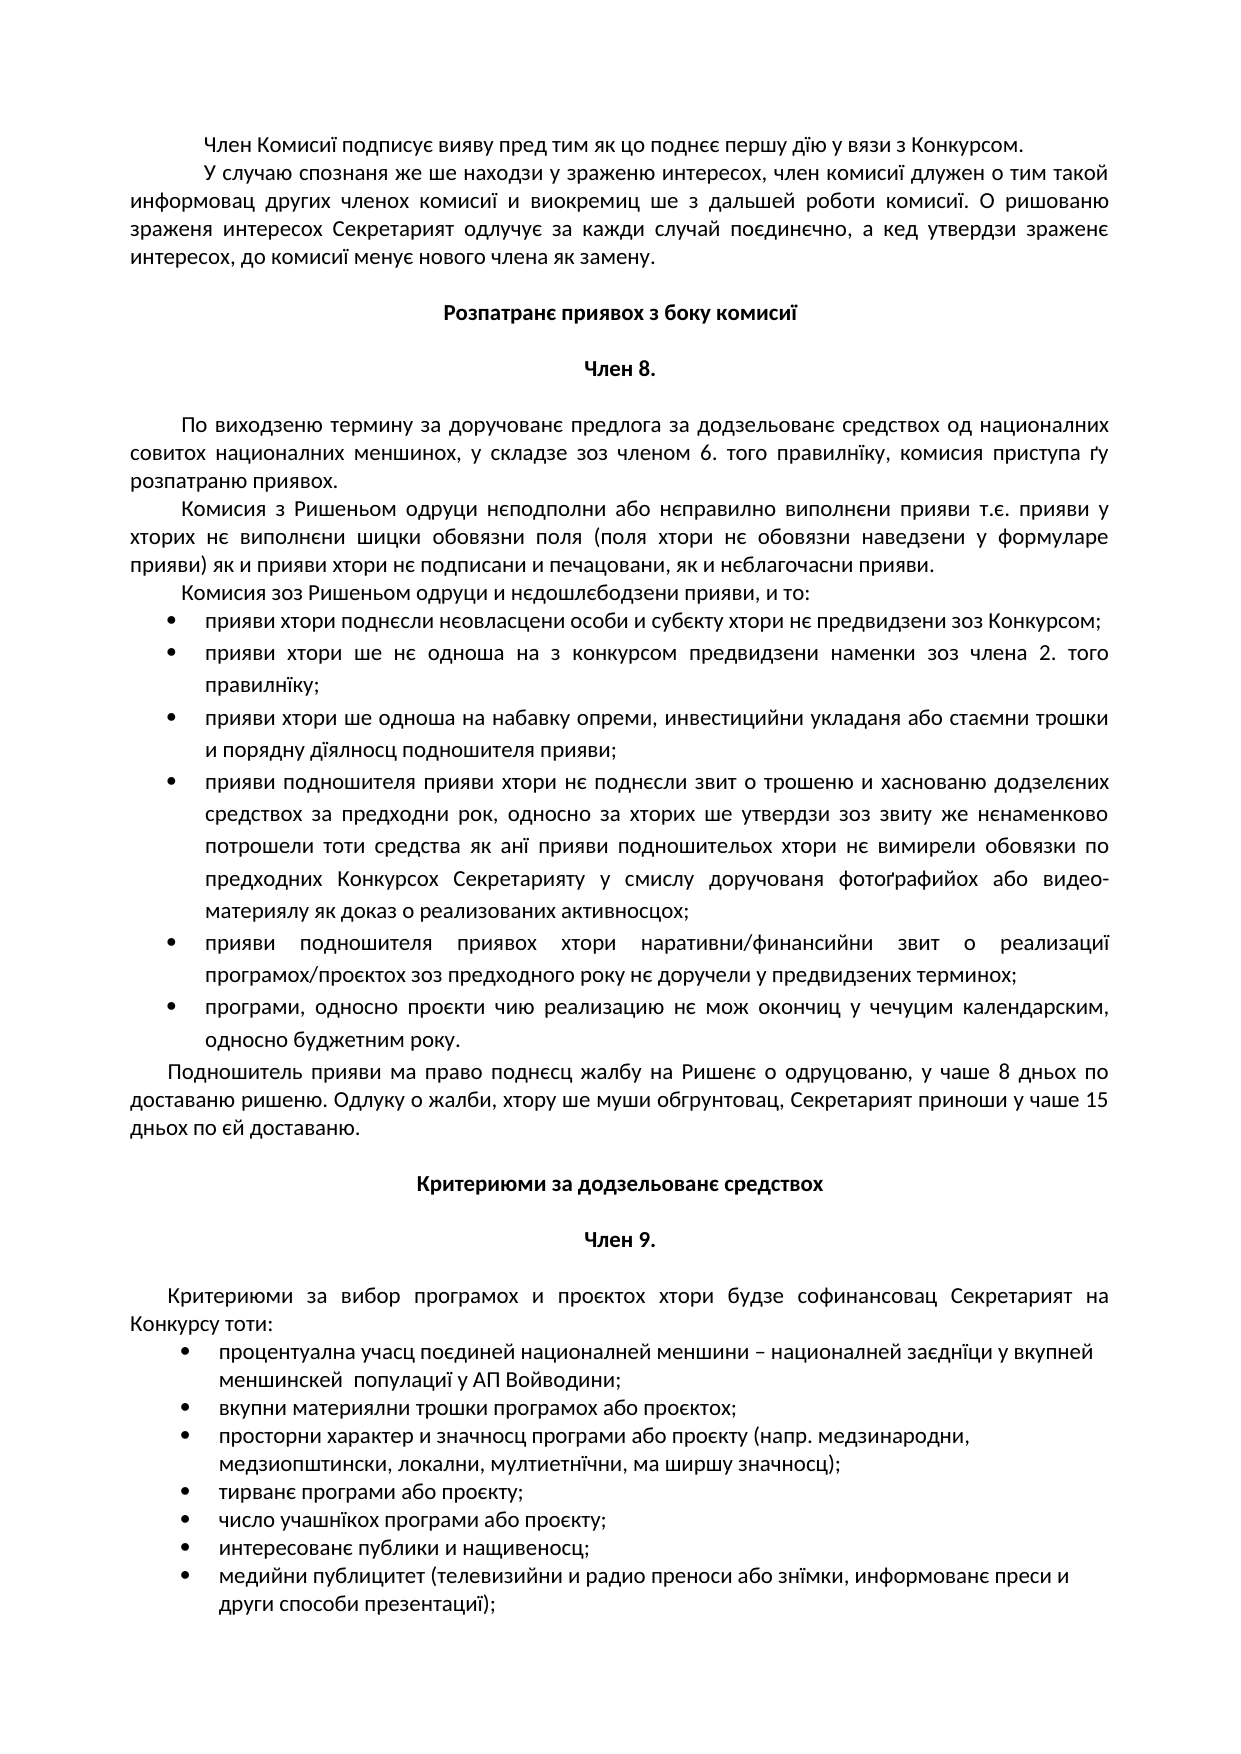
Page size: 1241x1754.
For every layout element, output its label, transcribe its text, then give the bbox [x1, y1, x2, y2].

text Комисия зоз Ришеньом одруци и нєдошлєбодзени прияви, и то: [130, 578, 1110, 606]
list интересованє публики и нащивеносц; [181, 1533, 1110, 1561]
list процентуална учасц поєдиней националней меншини – националней заєднїци у вкупней меншинскей популациї у АП Войводини; [181, 1337, 1110, 1393]
list прияви хтори поднєсли нєовласцени особи и субєкту хтори нє предвидзени зоз Конкурсом; [167, 606, 1110, 634]
text Подношитель прияви ма право поднєсц жалбу на Ришенє о одруцованю, у чаше 8 дньох по доставаню ришеню. Одлуку о жалби, хтору ше муши обгрунтовац, Секретарият приноши у чаше 15 дньох по єй доставаню. [130, 1057, 1110, 1141]
text Критериюми за вибор програмох и проєктох хтори будзе софинансовац Секретарият на Конкурсу тоти: [130, 1281, 1110, 1337]
list програми, односно проєкти чию реализацию нє мож окончиц у чечуцим календарским, односно буджетним року. [167, 992, 1110, 1053]
list тирванє програми або проєкту; [181, 1477, 1110, 1505]
text Член 9. [130, 1225, 1110, 1253]
text Член Комисиї подписує вияву пред тим як цо поднєє першу дїю у вязи з Конкурсом. [130, 130, 1110, 158]
list прияви подношителя прияви хтори нє поднєсли звит о трошеню и хаснованю додзелєних средствох за предходни рок, односно за хторих ше утвердзи зоз звиту же нєнаменково потрошели тоти средства як анї прияви подношительох хтори нє вимирели обовязки по предходних Конкурсох Секретарияту у смислу доручованя фотоґрафийох або видео- материялу як доказ о реализованих активносцох; [167, 767, 1110, 924]
text У случаю спознаня же ше находзи у зраженю интересох, член комисиї длужен о тим такой информовац других членох комисиї и виокремиц ше з дальшей роботи комисиї. О ришованю зраженя интересох Секретарият одлучує за кажди случай поєдинєчно, а кед утвердзи зраженє интересох, до комисиї менує нового члена як замену. [130, 158, 1110, 270]
list число учашнїкох програми або проєкту; [181, 1505, 1110, 1533]
list прияви хтори ше нє одноша на з конкурсом предвидзени наменки зоз члена 2. того правилнїку; [167, 638, 1110, 699]
text По виходзеню термину за доручованє предлога за додзельованє средствох од националних совитох националних меншинох, у складзе зоз членом 6. того правилнїку, комисия приступа ґу розпатраню приявох. [130, 410, 1110, 494]
text Розпатранє приявох з боку комисиї [130, 298, 1110, 326]
list прияви хтори ше одноша на набавку опреми, инвестицийни укладаня або стаємни трошки и порядну дїялносц подношителя прияви; [167, 703, 1110, 763]
text Комисия з Ришеньом одруци нєподполни або нєправилно виполнєни прияви т.є. прияви у хторих нє виполнєни шицки обовязни поля (поля хтори нє обовязни наведзени у формуларе прияви) як и прияви хтори нє подписани и печацовани, як и нєблагочасни прияви. [130, 494, 1110, 578]
text Член 8. [130, 354, 1110, 382]
list медийни публицитет (телевизийни и радио преноси або знїмки, информованє преси и други способи презентациї); [181, 1561, 1110, 1617]
list просторни характер и значносц програми або проєкту (напр. медзинародни, медзиопштински, локални, мултиетнїчни, ма ширшу значносц); [181, 1421, 1110, 1477]
list вкупни материялни трошки програмох або проєктох; [181, 1393, 1110, 1421]
list прияви подношителя приявох хтори наративни/финансийни звит о реализациї програмох/проєктох зоз предходного року нє доручели у предвидзених терминох; [167, 928, 1110, 988]
text Критериюми за додзельованє средствох [130, 1169, 1110, 1197]
